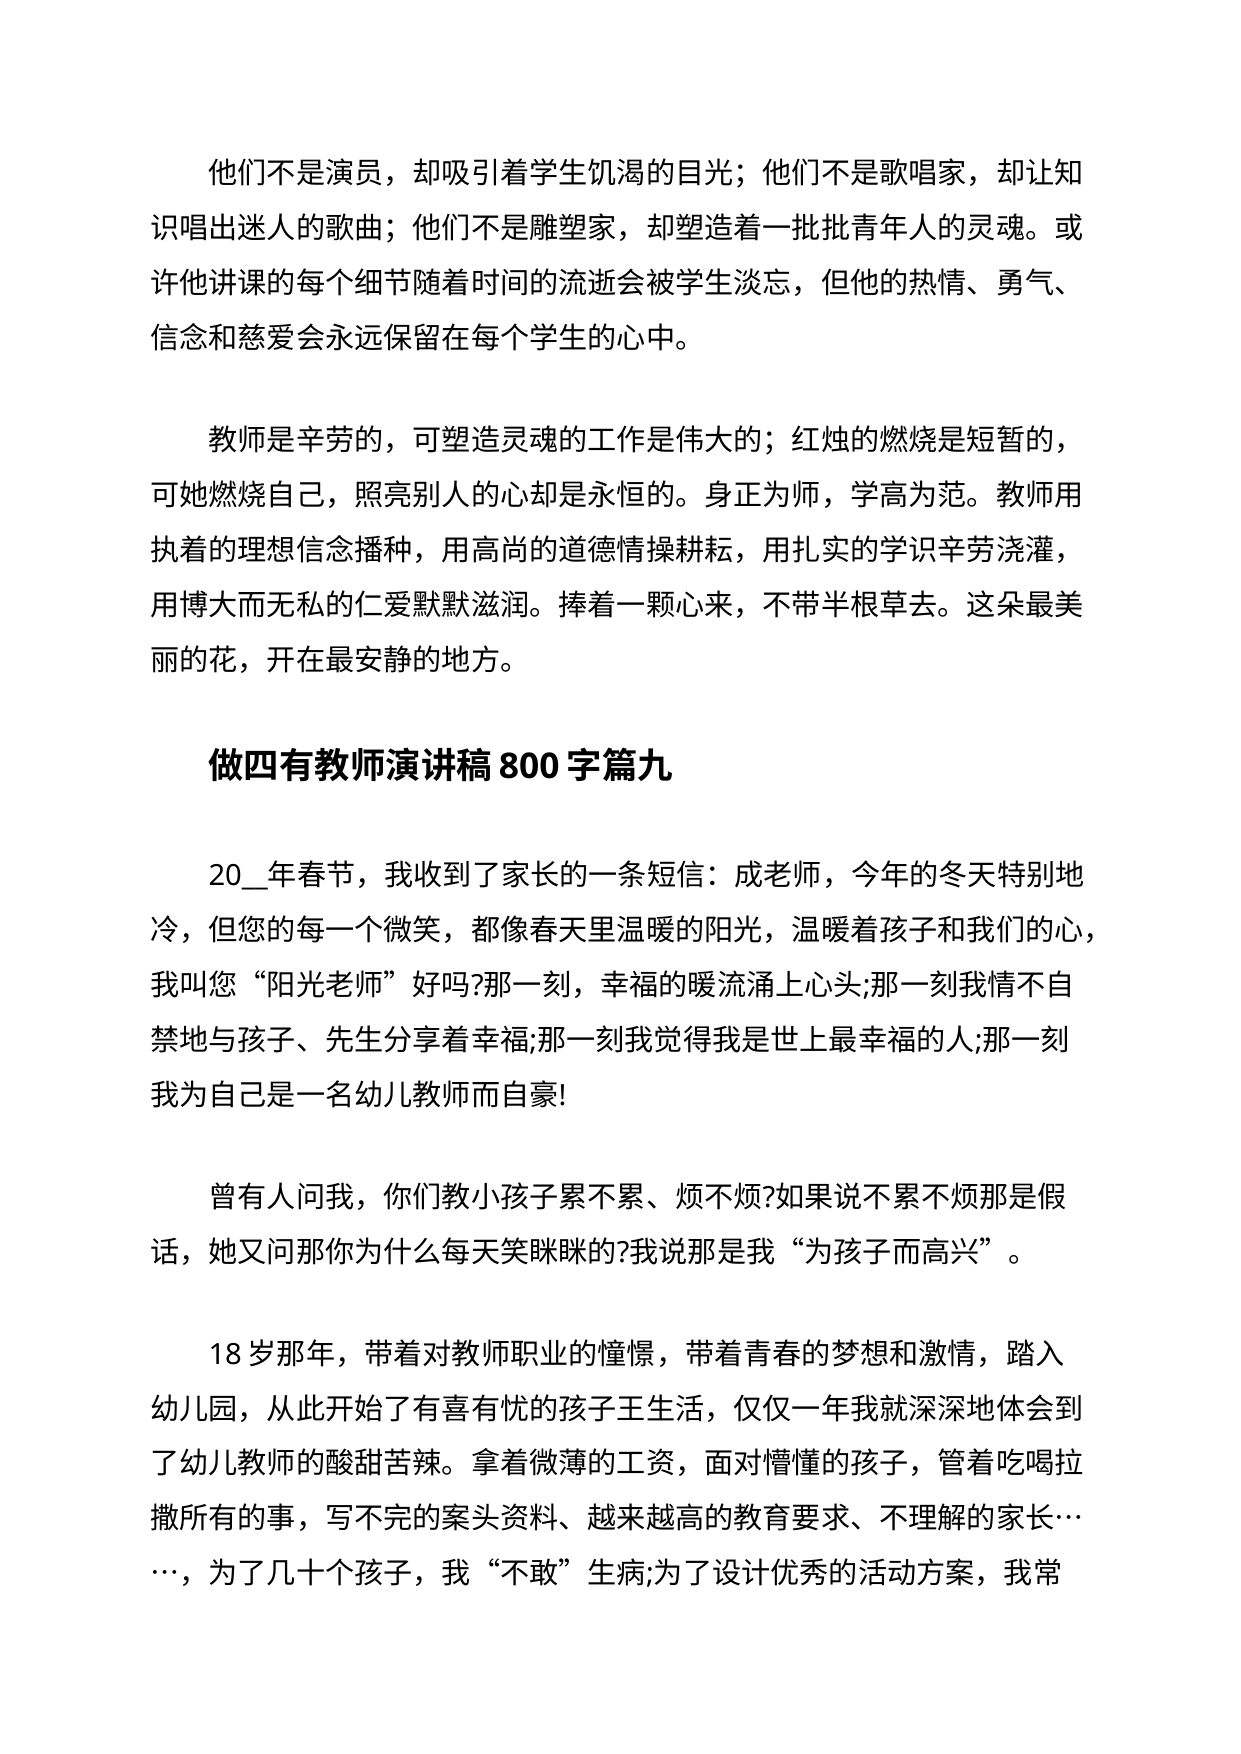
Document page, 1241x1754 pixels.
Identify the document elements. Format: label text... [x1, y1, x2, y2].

text 20__年春节，我收到了家长的一条短信：成老师，今年的冬天特别地冷，但您的每一个微笑，都像春天里温暖的阳光，温暖着孩子和我们的心，我叫您“阳光老师”好吗?那一刻，幸福的暖流涌上心头;那一刻我情不自禁地与孩子、先生分享着幸福;那一刻我觉得我是世上最幸福的人;那一刻我为自己是一名幼儿教师而自豪! [150, 851, 1090, 1114]
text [150, 1330, 1090, 1592]
text 曾有人问我，你们教小孩子累不累、烦不烦?如果说不累不烦那是假话，她又问那你为什么每天笑眯眯的?我说那是我“为孩子而高兴”。 [150, 1173, 1090, 1271]
text 他们不是演员，却吸引着学生饥渴的目光；他们不是歌唱家，却让知识唱出迷人的歌曲；他们不是雕塑家，却塑造着一批批青年人的灵魂。或许他讲课的每个细节随着时间的流逝会被学生淡忘，但他的热情、勇气、信念和慈爱会永远保留在每个学生的心中。 [150, 150, 1090, 357]
text 做四有教师演讲稿800字篇九 [150, 738, 1090, 789]
text 教师是辛劳的，可塑造灵魂的工作是伟大的；红烛的燃烧是短暂的，可她燃烧自己，照亮别人的心却是永恒的。身正为师，学高为范。教师用执着的理想信念播种，用高尚的道德情操耕耘，用扎实的学识辛劳浇灌，用博大而无私的仁爱默默滋润。捧着一颗心来，不带半根草去。这朵最美丽的花，开在最安静的地方。 [150, 416, 1090, 678]
